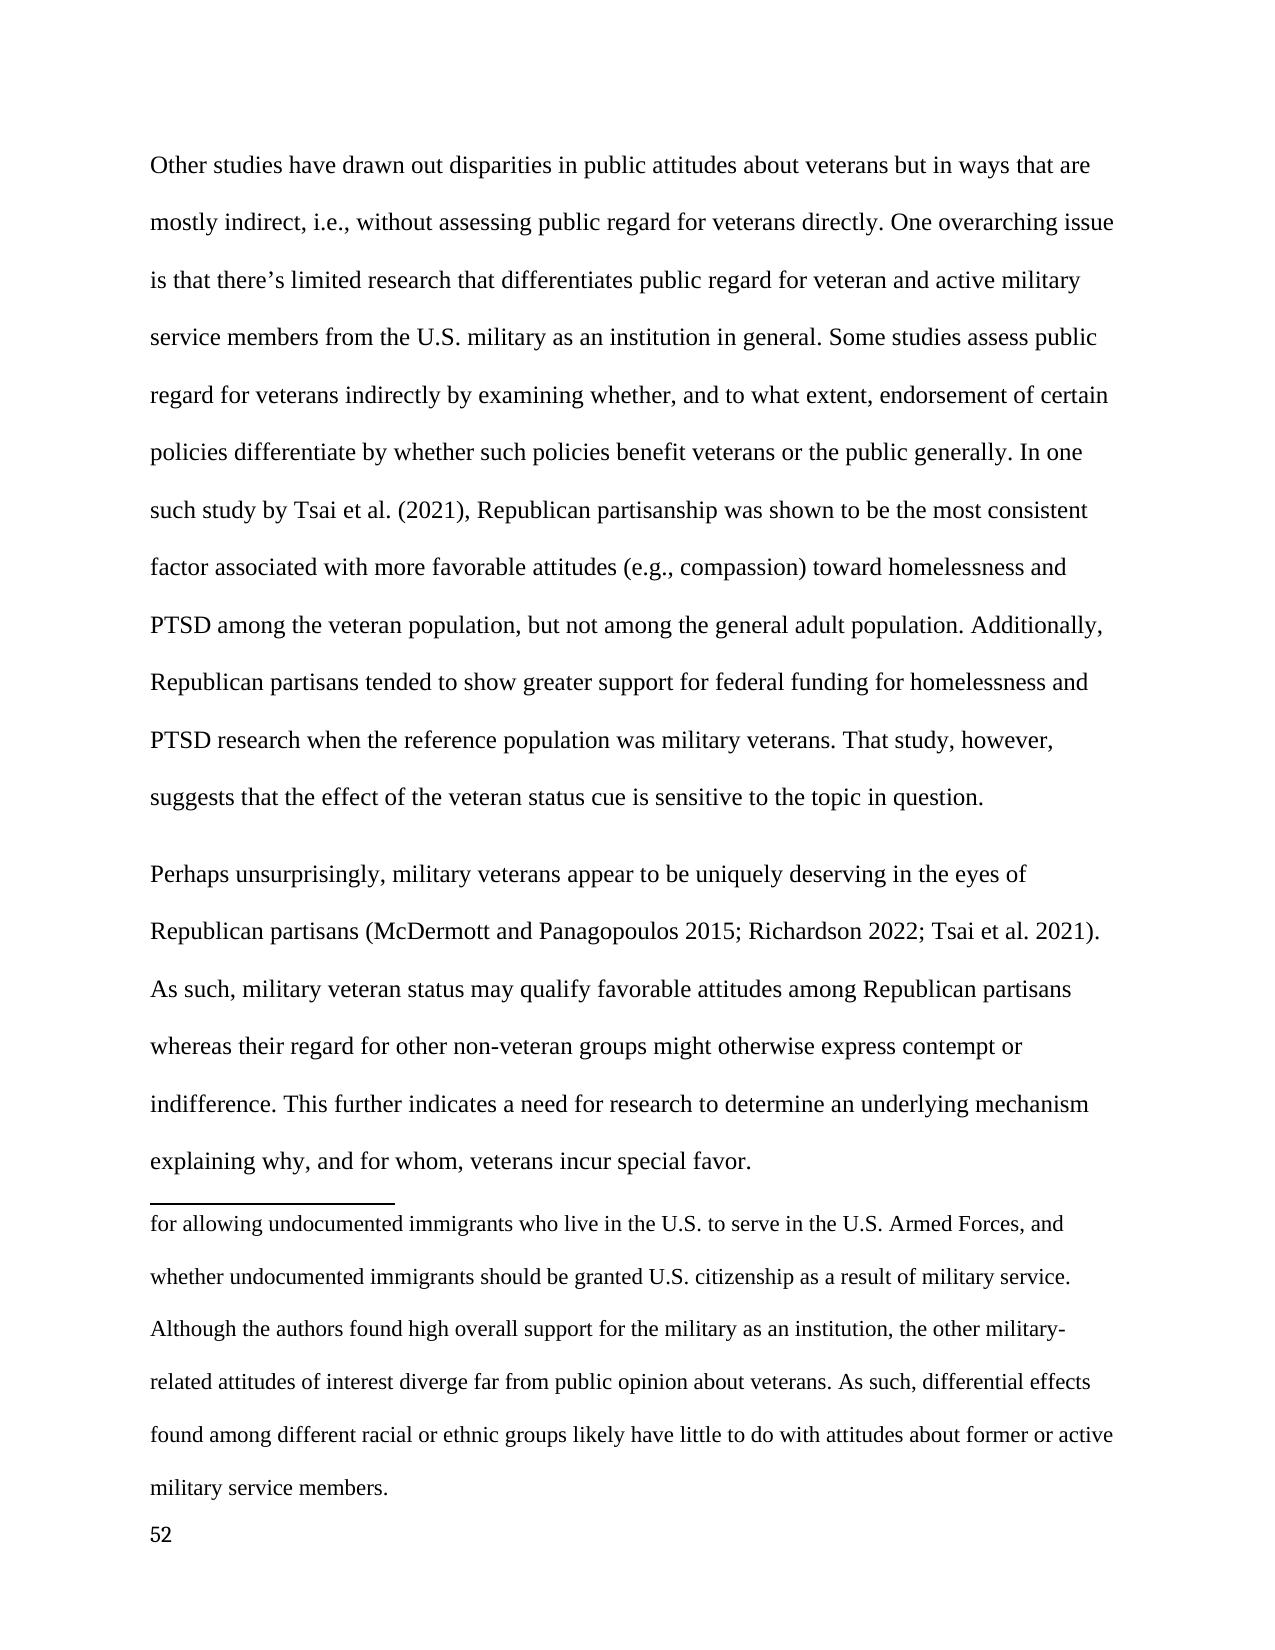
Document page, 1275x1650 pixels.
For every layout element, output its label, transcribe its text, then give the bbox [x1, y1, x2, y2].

text Other studies have drawn out disparities in public attitudes about veterans but in ways that are mostly indirect, i.e., without assessing public regard for veterans directly. One overarching issue is that there’s limited research that differentiates public regard for veteran and active military service members from the U.S. military as an institution in general. Some studies assess public regard for veterans indirectly by examining whether, and to what extent, endorsement of certain policies differentiate by whether such policies benefit veterans or the public generally. In one such study by Tsai et al. (2021), Republican partisanship was shown to be the most consistent factor associated with more favorable attitudes (e.g., compassion) toward homelessness and PTSD among the veteran population, but not among the general adult population. Additionally, Republican partisans tended to show greater support for federal funding for homelessness and PTSD research when the reference population was military veterans. That study, however, suggests that the effect of the veteran status cue is sensitive to the topic in question. [150, 150, 1125, 811]
text Perhaps unsurprisingly, military veterans appear to be uniquely deserving in the eyes of Republican partisans (McDermott and Panagopoulos 2015; Richardson 2022; Tsai et al. 2021). As such, military veteran status may qualify favorable attitudes among Republican partisans whereas their regard for other non-veteran groups might otherwise express contempt or indifference. This further indicates a need for research to determine an underlying mechanism explaining why, and for whom, veterans incur special favor. [150, 859, 1125, 1175]
